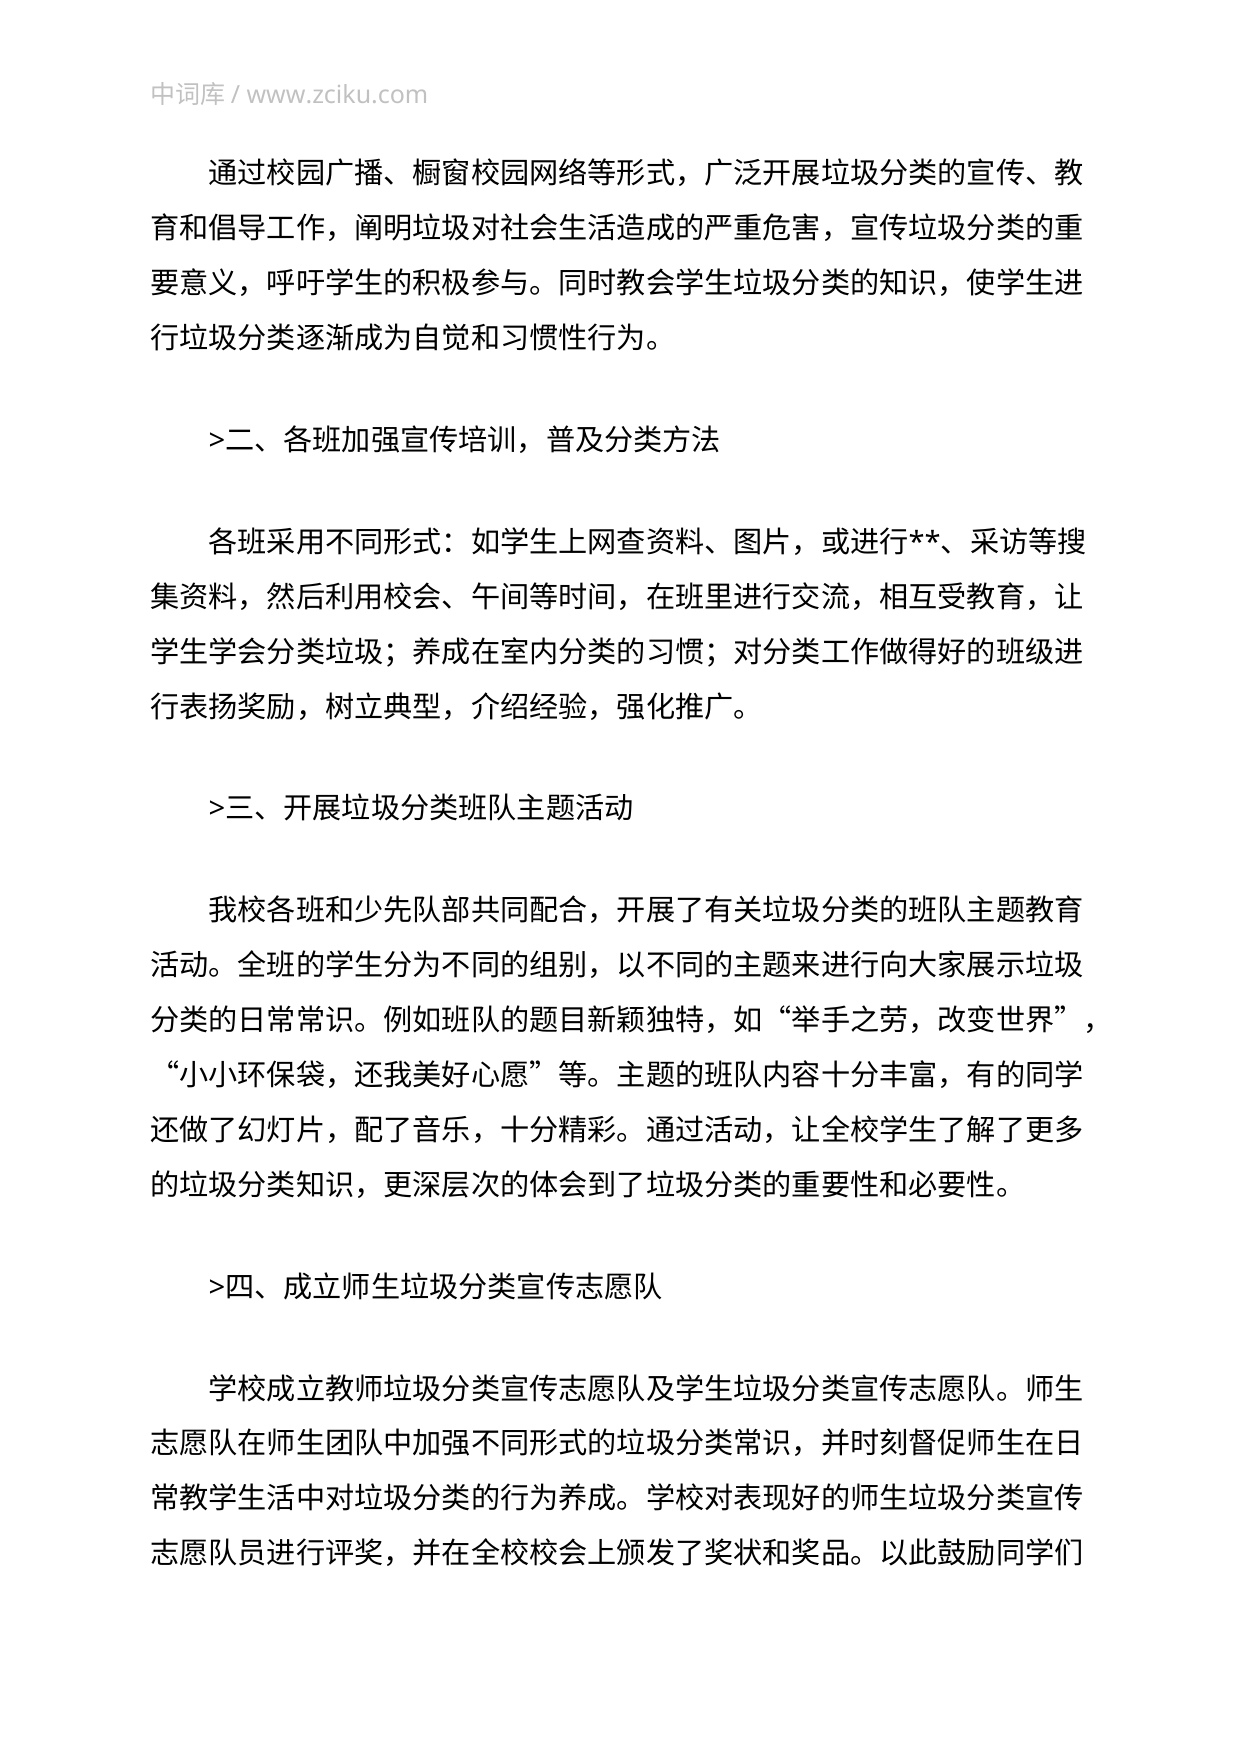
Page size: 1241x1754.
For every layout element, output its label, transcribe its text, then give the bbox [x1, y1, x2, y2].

text >三、开展垃圾分类班队主题活动 [150, 785, 1090, 827]
text 各班采用不同形式：如学生上网查资料、图片，或进行**、采访等搜集资料，然后利用校会、午间等时间，在班里进行交流，相互受教育，让学生学会分类垃圾；养成在室内分类的习惯；对分类工作做得好的班级进行表扬奖励，树立典型，介绍经验，强化推广。 [150, 518, 1090, 726]
text >四、成立师生垃圾分类宣传志愿队 [150, 1263, 1090, 1306]
text 我校各班和少先队部共同配合，开展了有关垃圾分类的班队主题教育活动。全班的学生分为不同的组别，以不同的主题来进行向大家展示垃圾分类的日常常识。例如班队的题目新颖独特，如“举手之劳，改变世界”，“小小环保袋，还我美好心愿”等。主题的班队内容十分丰富，有的同学还做了幻灯片，配了音乐，十分精彩。通过活动，让全校学生了解了更多的垃圾分类知识，更深层次的体会到了垃圾分类的重要性和必要性。 [150, 887, 1090, 1204]
text >二、各班加强宣传培训，普及分类方法 [150, 416, 1090, 459]
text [150, 1365, 1090, 1572]
text 通过校园广播、橱窗校园网络等形式，广泛开展垃圾分类的宣传、教育和倡导工作，阐明垃圾对社会生活造成的严重危害，宣传垃圾分类的重要意义，呼吁学生的积极参与。同时教会学生垃圾分类的知识，使学生进行垃圾分类逐渐成为自觉和习惯性行为。 [150, 150, 1090, 357]
